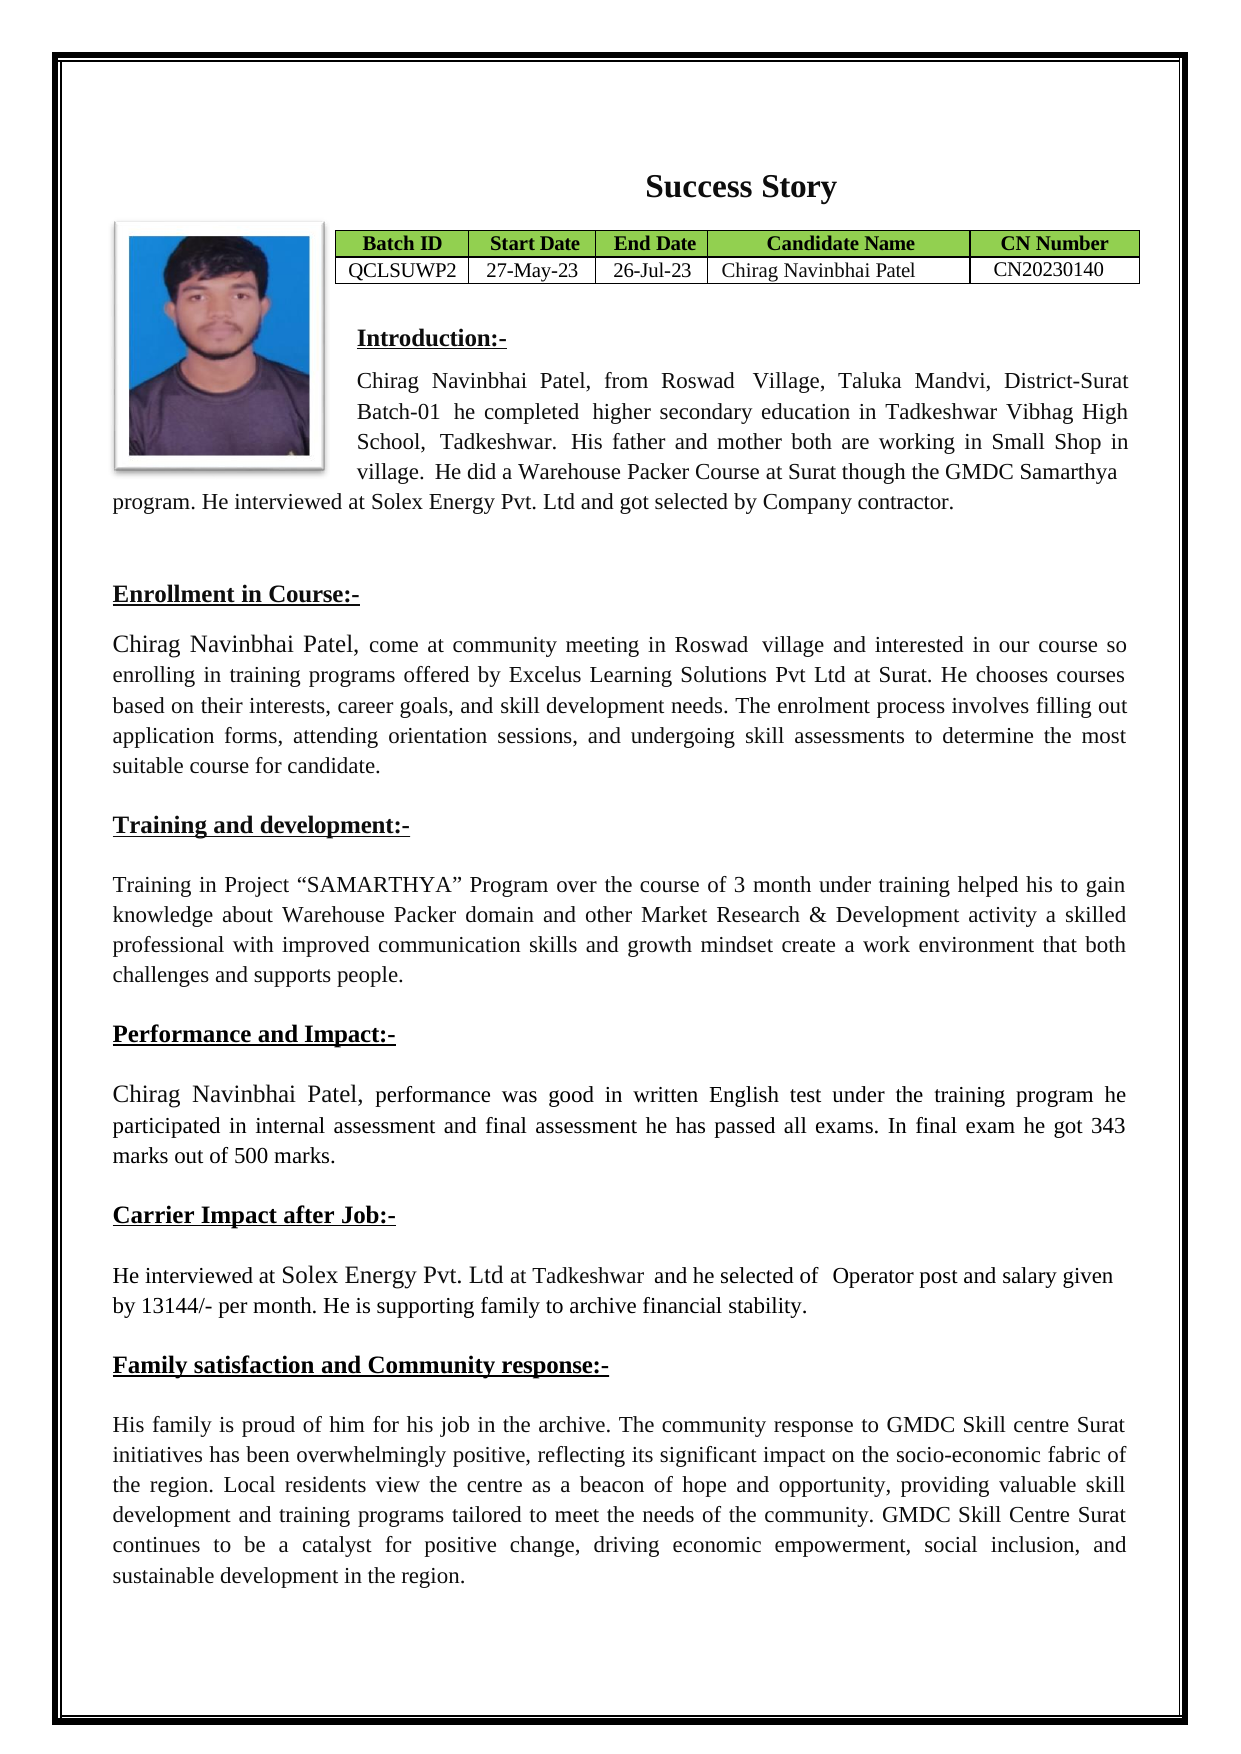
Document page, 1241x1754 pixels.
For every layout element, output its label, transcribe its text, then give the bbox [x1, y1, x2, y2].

text Chirag Navinbhai Patel, performance was good in written English test under the training program he participated in internal assessment and final assessment he has passed all exams. In final exam he got 343 marks out of 500 marks. [112, 1079, 1128, 1168]
table_cell QCLSUWP2 [336, 258, 468, 283]
table_header Start Date [469, 231, 595, 256]
text His family is proud of him for his job in the archive. The community response to GMDC Skill centre Surat initiatives has been overwhelmingly positive, reflecting its significant impact on the socio-economic fabric of the region. Local residents view the centre as a beacon of hope and opportunity, providing valuable skill development and training programs tailored to meet the needs of the community. GMDC Skill Centre Surat continues to be a catalyst for positive change, driving economic empowerment, social inclusion, and sustainable development in the region. [112, 1411, 1128, 1588]
text He interviewed at Solex Energy Pvt. Ltd at Tadkeshwar and he selected of Operator post and salary given by 13144/- per month. He is supporting family to archive financial stability. [112, 1260, 1121, 1319]
table_cell 27-May-23 [469, 258, 595, 283]
subtitle Introduction:- [357, 323, 1161, 351]
table_cell CN20230140 [971, 258, 1139, 283]
text Training in Project “SAMARTHYA” Program over the course of 3 month under training helped his to gain knowledge about Warehouse Packer domain and other Market Research & Development activity a skilled professional with improved communication skills and growth mindset create a work environment that both challenges and supports people. [112, 871, 1128, 988]
table_cell Chirag Navinbhai Patel [708, 258, 969, 283]
table_header End Date [596, 231, 707, 256]
table_header Batch ID [336, 231, 468, 256]
text Chirag Navinbhai Patel, from Roswad Village, Taluka Mandvi, District-Surat Batch-01 he completed higher secondary education in Tadkeshwar Vibhag High School, Tadkeshwar. His father and mother both are working in Small Shop in village. He did a Warehouse Packer Course at Surat though the GMDC Samarthya [357, 368, 1129, 484]
subtitle Training and development:- [112, 811, 1161, 839]
subtitle Performance and Impact:- [112, 1019, 1161, 1048]
subtitle Enrollment in Course:- [112, 579, 1161, 608]
table_cell 26-Jul-23 [596, 258, 707, 283]
text program. He interviewed at Solex Energy Pvt. Ltd and got selected by Company contractor. [112, 488, 1161, 514]
picture [107, 217, 331, 480]
text Chirag Navinbhai Patel, come at community meeting in Roswad village and interested in our course so enrolling in training programs offered by Excelus Learning Solutions Pvt Ltd at Surat. He chooses courses based on their interests, career goals, and skill development needs. The enrolment process involves filling out application forms, attending orientation sessions, and undergoing skill assessments to determine the most suitable course for candidate. [112, 629, 1128, 778]
table_header Candidate Name [708, 231, 969, 256]
subtitle Family satisfaction and Community response:- [112, 1350, 1161, 1379]
table_header CN Number [971, 231, 1139, 256]
subtitle Carrier Impact after Job:- [112, 1200, 1161, 1228]
